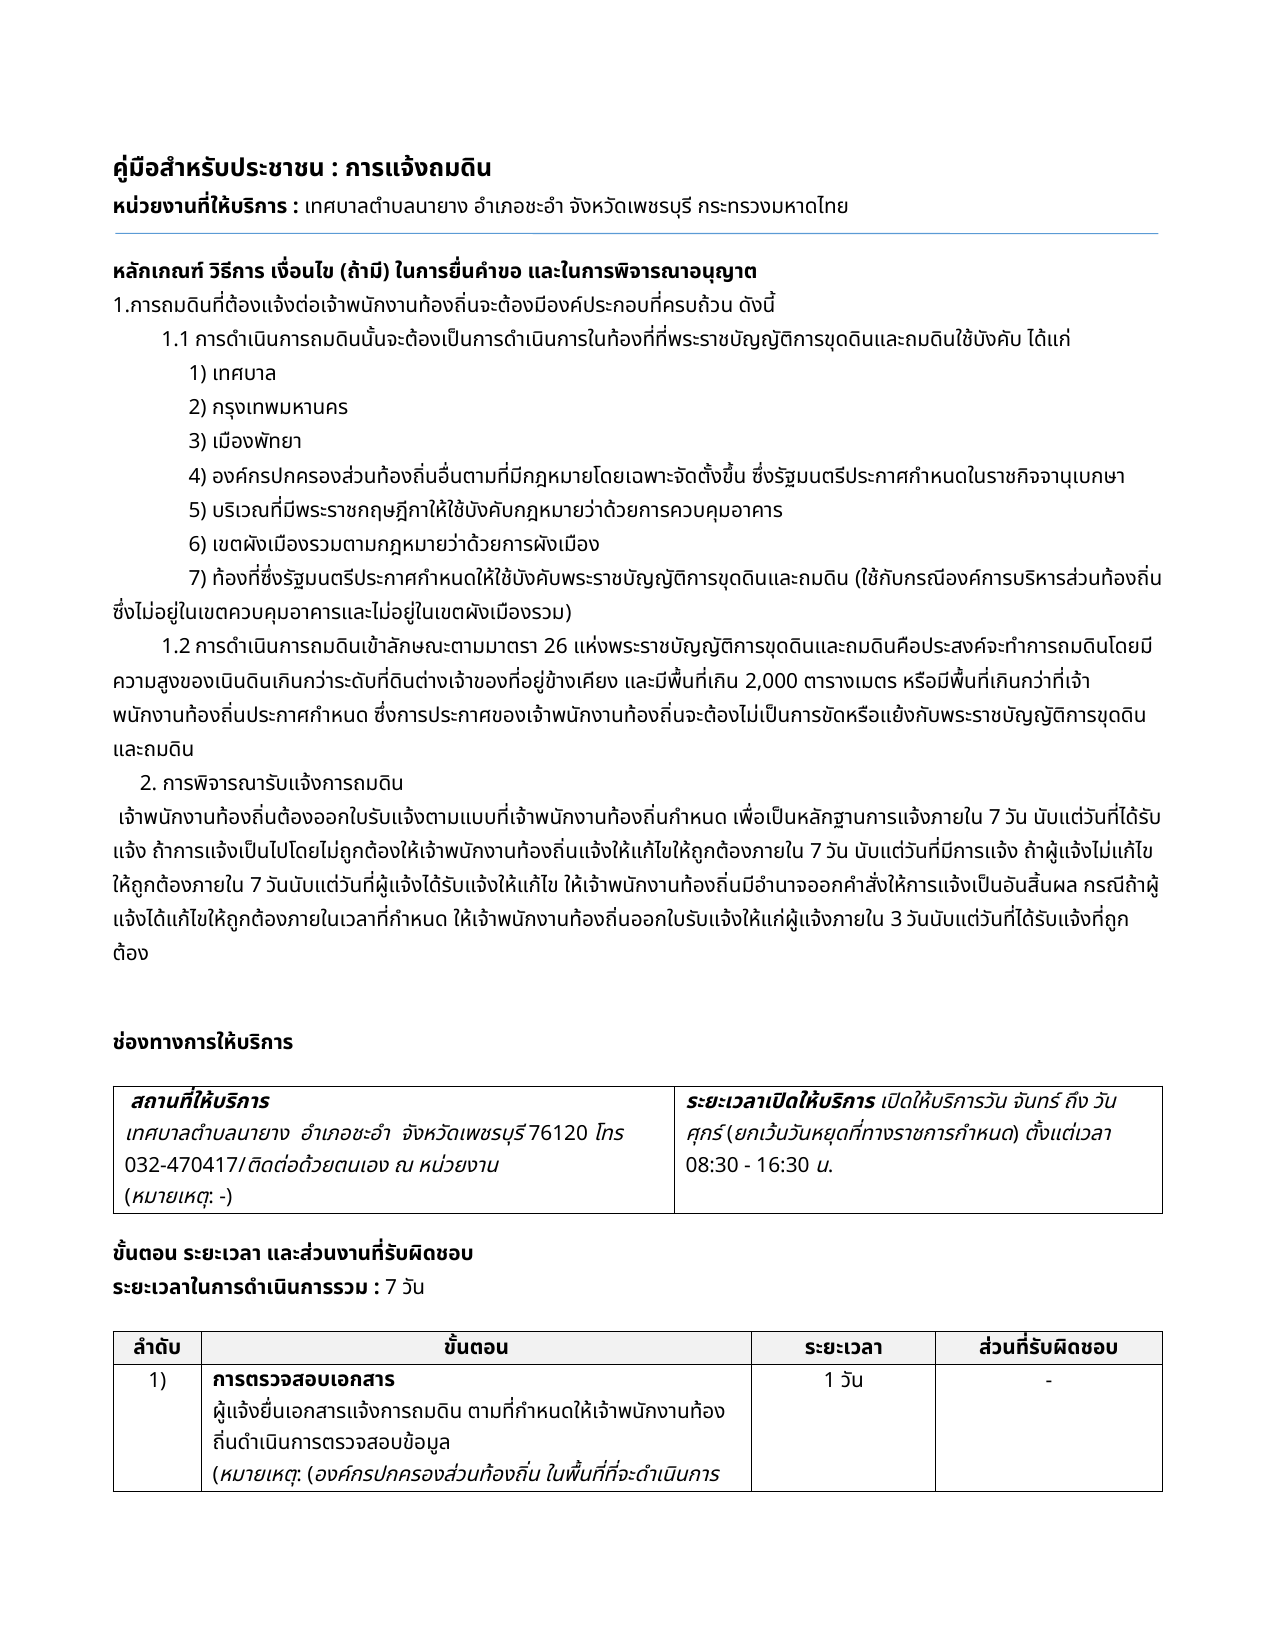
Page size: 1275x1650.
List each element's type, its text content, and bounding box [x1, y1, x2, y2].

table_header ระยะเวลา [752, 1332, 935, 1364]
table_header ลำดับ [114, 1332, 201, 1364]
text หน่วยงานที่ให้บริการ : เทศบาลตำบลนายาง อำเภอชะอำ จังหวัดเพชรบุรี กระทรวงมหาดไทย [112, 191, 1162, 223]
text ระยะเวลาในการดำเนินการรวม : 7 วัน [112, 1272, 1162, 1304]
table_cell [202, 1365, 751, 1491]
text คู่มือสำหรับประชาชน : การแจ้งถมดิน [112, 150, 1162, 188]
text 1.การถมดินที่ต้องแจ้งต่อเจ้าพนักงานท้องถิ่นจะต้องมีองค์ประกอบที่ครบถ้วน ดังนี้ 1.1การดำเนินการถมดินนั้นจะต้องเป็นการดำเนินการในท้องที่ที่พระราชบัญญัติการขุดดินและถมดินใช้บังคับ ได้แก่ 1) เทศบาล 2) กรุงเทพมหานคร 3) เมืองพัทยา 4) องค์กรปกครองส่วนท้องถิ่นอื่นตามที่มีกฎหมายโดยเฉพาะจัดตั้งขึ้น ซึ่งรัฐมนตรีประกาศกำหนดในราชกิจจานุเบกษา 5) บริเวณที่มีพระราชกฤษฎีกาให้ใช้บังคับกฎหมายว่าด้วยการควบคุมอาคาร 6) เขตผังเมืองรวมตามกฎหมายว่าด้วยการผังเมือง 7) ท้องที่ซึ่งรัฐมนตรีประกาศกำหนดให้ใช้บังคับพระราชบัญญัติการขุดดินและถมดิน (ใช้กับกรณีองค์การบริหารส่วนท้องถิ่นซึ่งไม่อยู่ในเขตควบคุมอาคารและไม่อยู่ในเขตผังเมืองรวม) 1.2การดำเนินการถมดินเข้าลักษณะตามมาตรา 26 แห่งพระราชบัญญัติการขุดดินและถมดินคือประสงค์จะทำการถมดินโดยมีความสูงของเนินดินเกินกว่าระดับที่ดินต่างเจ้าของที่อยู่ข้างเคียง และมีพื้นที่เกิน 2,000 ตารางเมตร หรือมีพื้นที่เกินกว่าที่เจ้าพนักงานท้องถิ่นประกาศกำหนด ซึ่งการประกาศของเจ้าพนักงานท้องถิ่นจะต้องไม่เป็นการขัดหรือแย้งกับพระราชบัญญัติการขุดดินและถมดิน 2. การพิจารณารับแจ้งการถมดิน เจ้าพนักงานท้องถิ่นต้องออกใบรับแจ้งตามแบบที่เจ้าพนักงานท้องถิ่นกำหนด เพื่อเป็นหลักฐานการแจ้งภายใน 7วัน นับแต่วันที่ได้รับแจ้ง ถ้าการแจ้งเป็นไปโดยไม่ถูกต้องให้เจ้าพนักงานท้องถิ่นแจ้งให้แก้ไขให้ถูกต้องภายใน 7วัน นับแต่วันที่มีการแจ้ง ถ้าผู้แจ้งไม่แก้ไขให้ถูกต้องภายใน 7วันนับแต่วันที่ผู้แจ้งได้รับแจ้งให้แก้ไข ให้เจ้าพนักงานท้องถิ่นมีอำนาจออกคำสั่งให้การแจ้งเป็นอันสิ้นผล กรณีถ้าผู้แจ้งได้แก้ไขให้ถูกต้องภายในเวลาที่กำหนด ให้เจ้าพนักงานท้องถิ่นออกใบรับแจ้งให้แก่ผู้แจ้งภายใน 3วันนับแต่วันที่ได้รับแจ้งที่ถูกต้อง [112, 290, 1162, 1000]
table_cell - [936, 1365, 1162, 1491]
table_header สถานที่ให้บริการ เทศบาลตำบลนายาง อำเภอชะอำ จังหวัดเพชรบุรี 76120 โทร 032-470417/ติดต่อด้วยตนเอง ณ หน่วยงาน (หมายเหตุ: -) [114, 1087, 674, 1213]
table_header ส่วนที่รับผิดชอบ [936, 1332, 1162, 1364]
table_header ขั้นตอน [202, 1332, 751, 1364]
text ขั้นตอน ระยะเวลา และส่วนงานที่รับผิดชอบ [112, 1238, 1162, 1270]
text หลักเกณฑ์ วิธีการ เงื่อนไข (ถ้ามี) ในการยื่นคำขอ และในการพิจารณาอนุญาต [112, 256, 1162, 287]
table_header ระยะเวลาเปิดให้บริการ เปิดให้บริการวัน จันทร์ ถึง วันศุกร์ (ยกเว้นวันหยุดที่ทางราชการกำหนด) ตั้งแต่เวลา 08:30 - 16:30 น. [675, 1087, 1162, 1213]
table_cell 1 วัน [752, 1365, 935, 1491]
table_cell 1) [114, 1365, 201, 1491]
text ช่องทางการให้บริการ [112, 1027, 1162, 1058]
